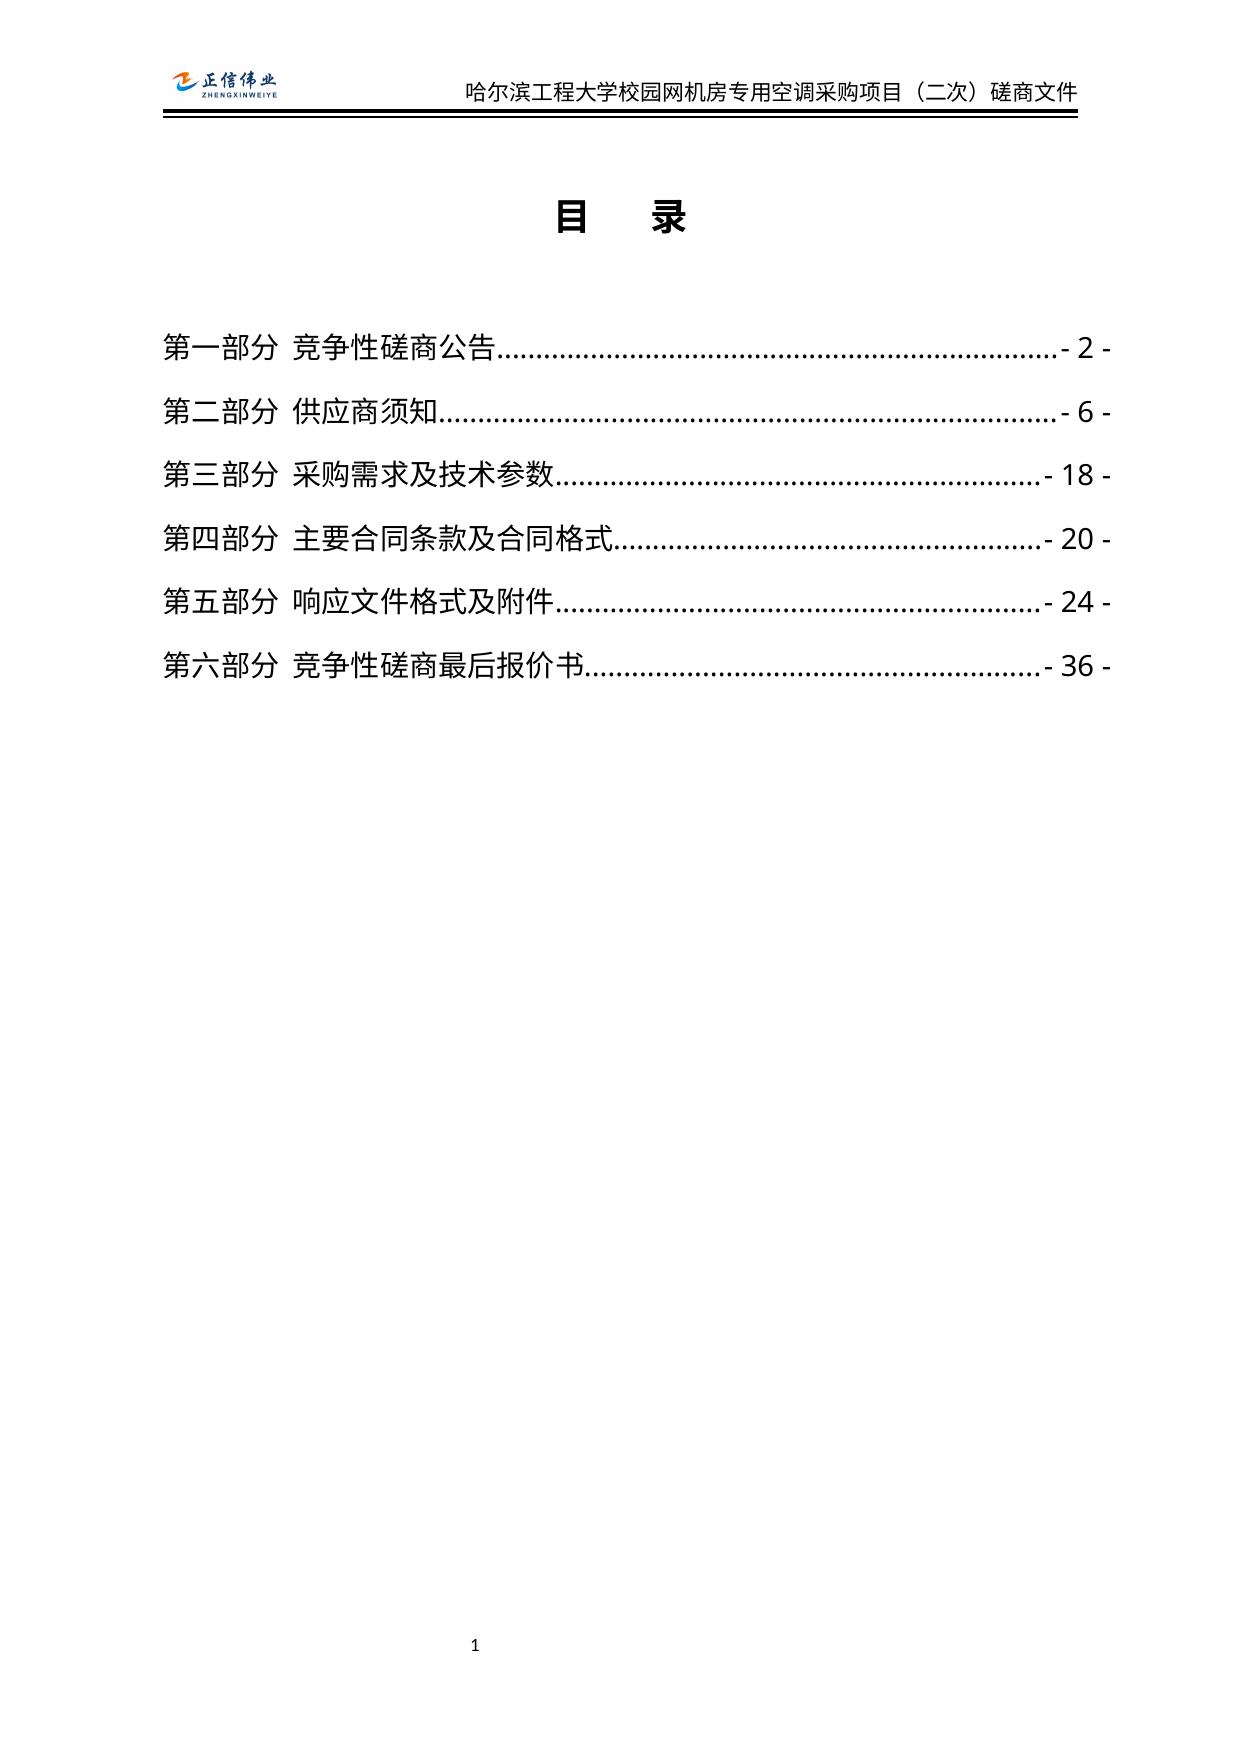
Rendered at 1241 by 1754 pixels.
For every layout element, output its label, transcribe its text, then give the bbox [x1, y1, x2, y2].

picture [164, 62, 283, 109]
text 目 录 [162, 187, 1078, 241]
